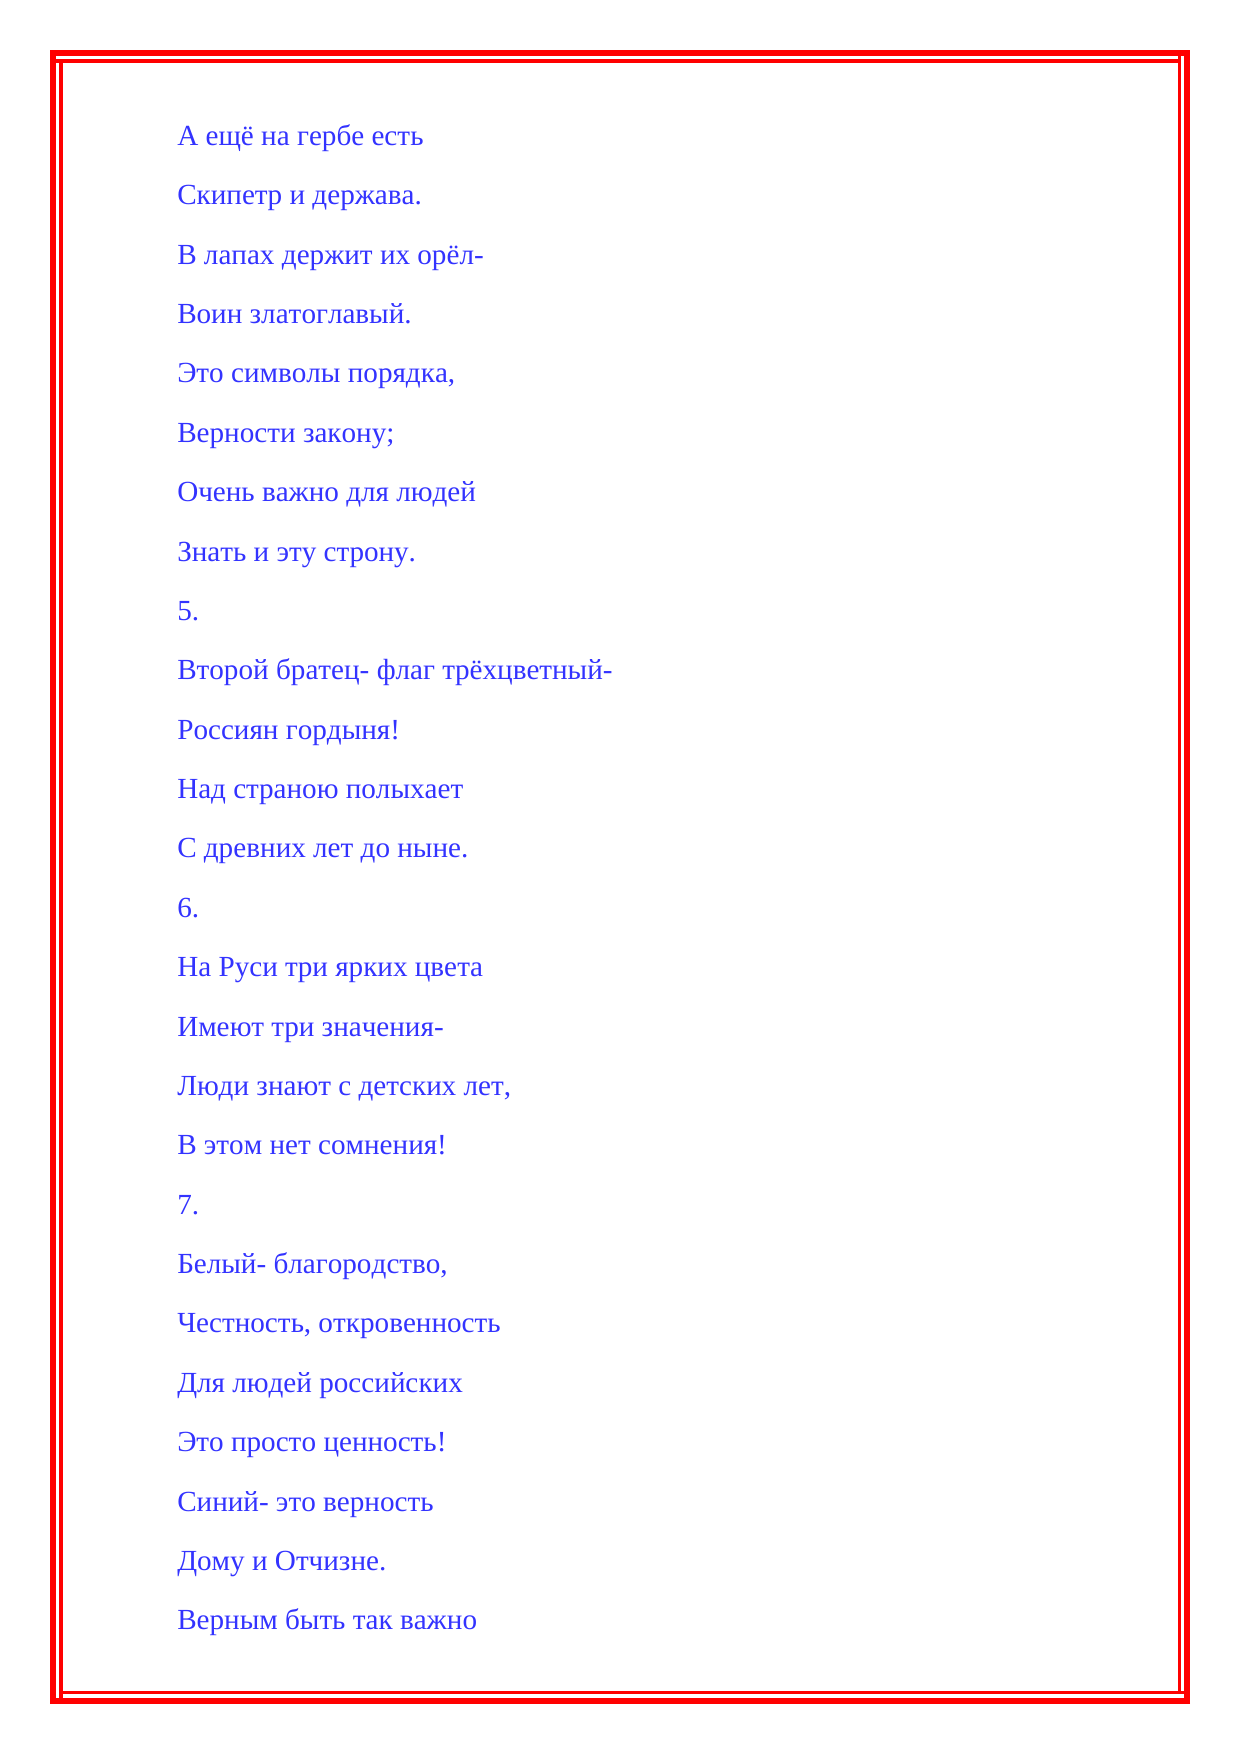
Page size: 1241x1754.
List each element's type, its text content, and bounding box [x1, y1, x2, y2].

text Это просто ценность! [177, 1424, 1152, 1458]
text Синий- это верность [177, 1484, 1152, 1517]
text 7. [177, 1187, 1152, 1220]
text Имеют три значения- [177, 1009, 1152, 1042]
text 5. [177, 593, 1152, 627]
text 6. [177, 890, 1152, 923]
text Верным быть так важно [177, 1602, 1152, 1636]
text С древних лет до ныне. [177, 831, 1152, 864]
text Дому и Отчизне. [177, 1543, 1152, 1577]
text Верности закону; [177, 415, 1152, 448]
text Очень важно для людей [177, 474, 1152, 508]
text Воин златоглавый. [177, 296, 1152, 330]
text Скипетр и держава. [177, 177, 1152, 211]
text Россиян гордыня! [177, 712, 1152, 745]
text Над страною полыхает [177, 771, 1152, 805]
text Белый- благородство, [177, 1246, 1152, 1280]
text А ещё на гербе есть [177, 118, 1152, 152]
text На Руси три ярких цвета [177, 949, 1152, 983]
text Люди знают с детских лет, [177, 1068, 1152, 1102]
text Это символы порядка, [177, 356, 1152, 389]
text Для людей российских [177, 1365, 1152, 1398]
text В этом нет сомнения! [177, 1127, 1152, 1161]
text Честность, откровенность [177, 1306, 1152, 1339]
text В лапах держит их орёл- [177, 237, 1152, 270]
text Второй братец- флаг трёхцветный- [177, 652, 1152, 686]
text Знать и эту строну. [177, 534, 1152, 567]
